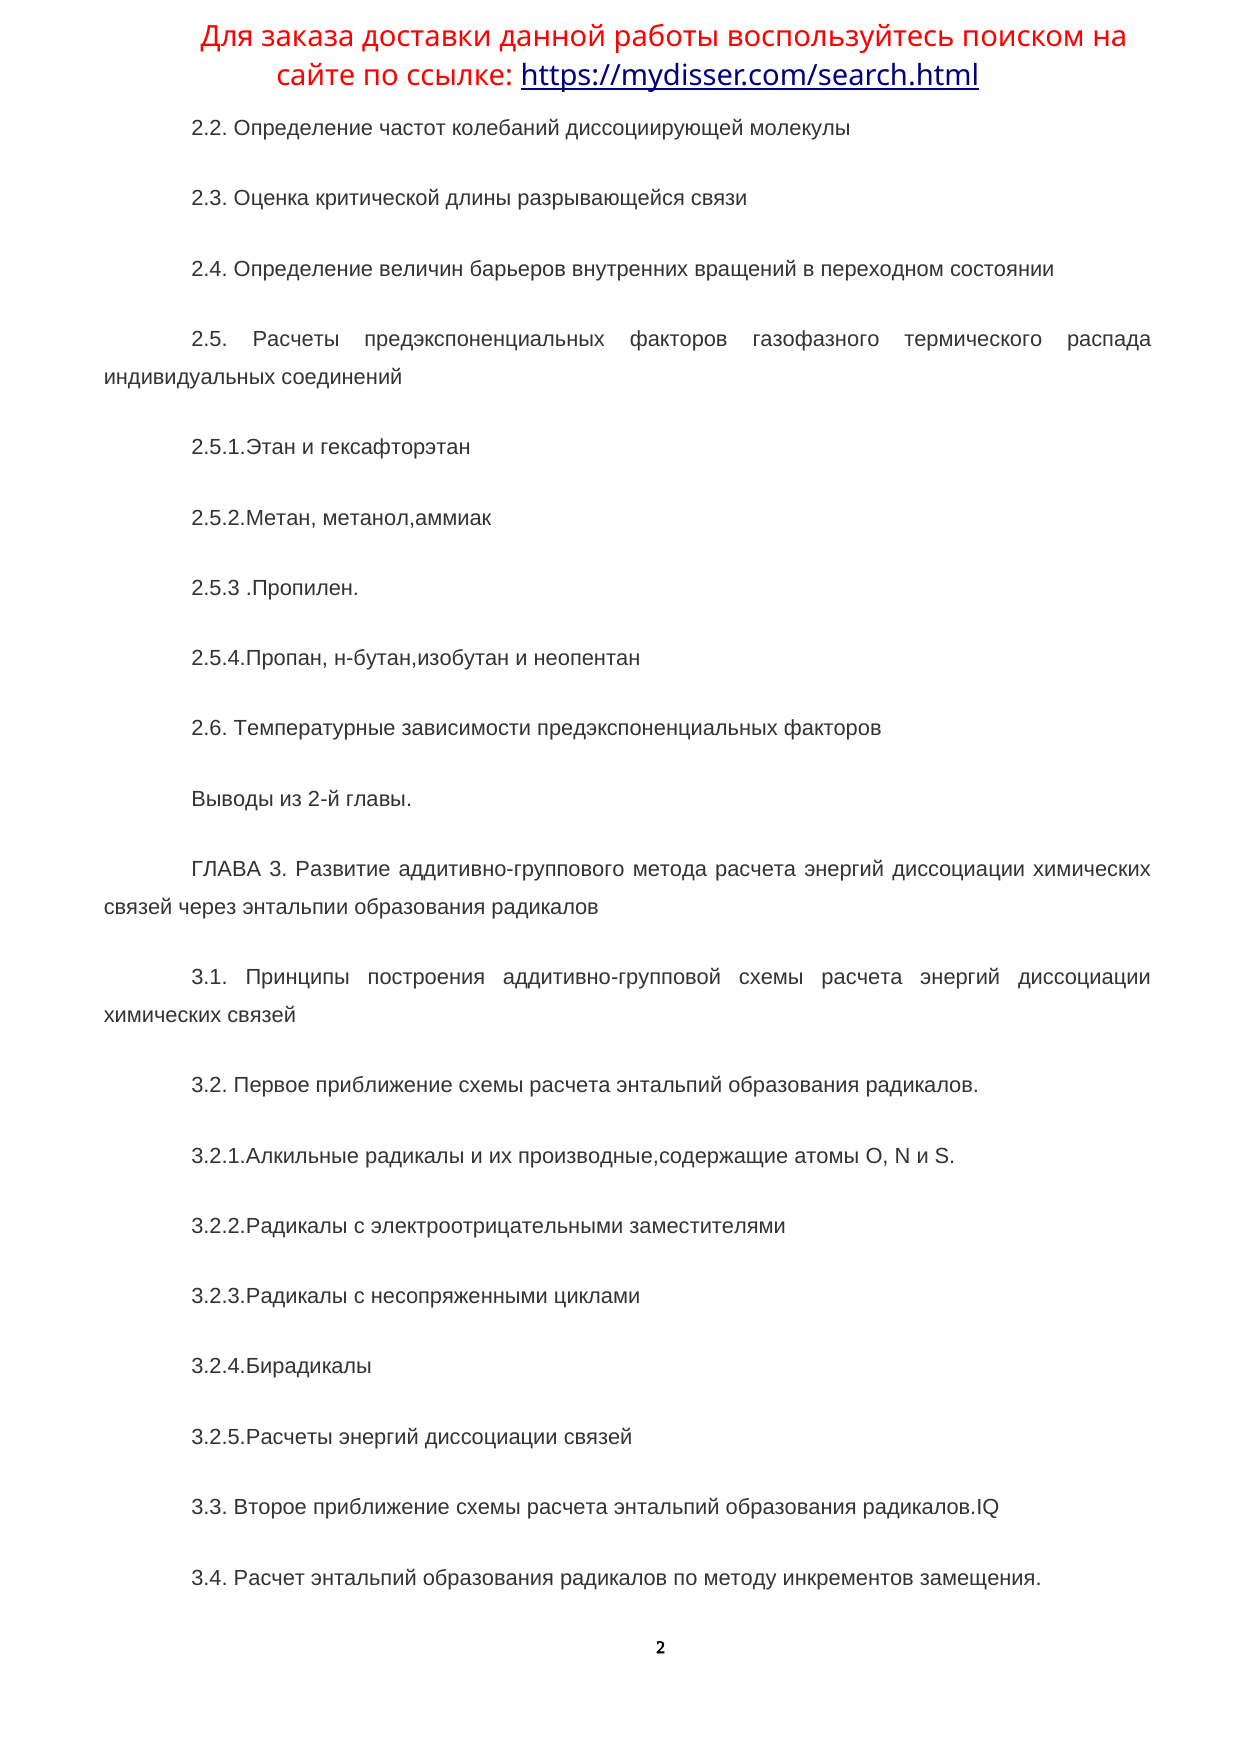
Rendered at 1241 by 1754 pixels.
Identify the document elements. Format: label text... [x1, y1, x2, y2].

text 3.4. Расчет энтальпий образования радикалов по методу инкрементов замещения. [103, 1564, 1152, 1589]
text 3.2. Первое приближение схемы расчета энтальпий образования радикалов. [103, 1072, 1152, 1097]
text 2.5.1.Этан и гексафторэтан [103, 434, 1152, 459]
text ГЛАВА 3. Развитие аддитивно-группового метода расчета энергий диссоциации химических связей через энтальпии образования радикалов [103, 856, 1152, 919]
text 2.5. Расчеты предэкспоненциальных факторов газофазного термического распада индивидуальных соединений [103, 326, 1152, 389]
text 3.2.1.Алкильные радикалы и их производные,содержащие атомы О, N и S. [103, 1142, 1152, 1168]
text 2.5.3 .Пропилен. [103, 575, 1152, 600]
text 2.2. Определение частот колебаний диссоциирующей молекулы [103, 115, 1152, 140]
text Выводы из 2-й главы. [103, 786, 1152, 811]
text 2.5.4.Пропан, н-бутан,изобутан и неопентан [103, 645, 1152, 670]
text 2.3. Оценка критической длины разрывающейся связи [103, 185, 1152, 211]
text 3.2.3.Радикалы с несопряженными циклами [103, 1283, 1152, 1308]
text 3.1. Принципы построения аддитивно-групповой схемы расчета энергий диссоциации химических связей [103, 964, 1152, 1027]
text 3.2.2.Радикалы с электроотрицательными заместителями [103, 1213, 1152, 1238]
text 3.2.5.Расчеты энергий диссоциации связей [103, 1424, 1152, 1449]
text 2.4. Определение величин барьеров внутренних вращений в переходном состоянии [103, 256, 1152, 281]
text 3.3. Второе приближение схемы расчета энтальпий образования радикалов.IQ [103, 1494, 1152, 1519]
text 2.6. Температурные зависимости предэкспоненциальных факторов [103, 715, 1152, 741]
text 2.5.2.Метан, метанол,аммиак [103, 504, 1152, 529]
text 3.2.4.Бирадикалы [103, 1353, 1152, 1379]
